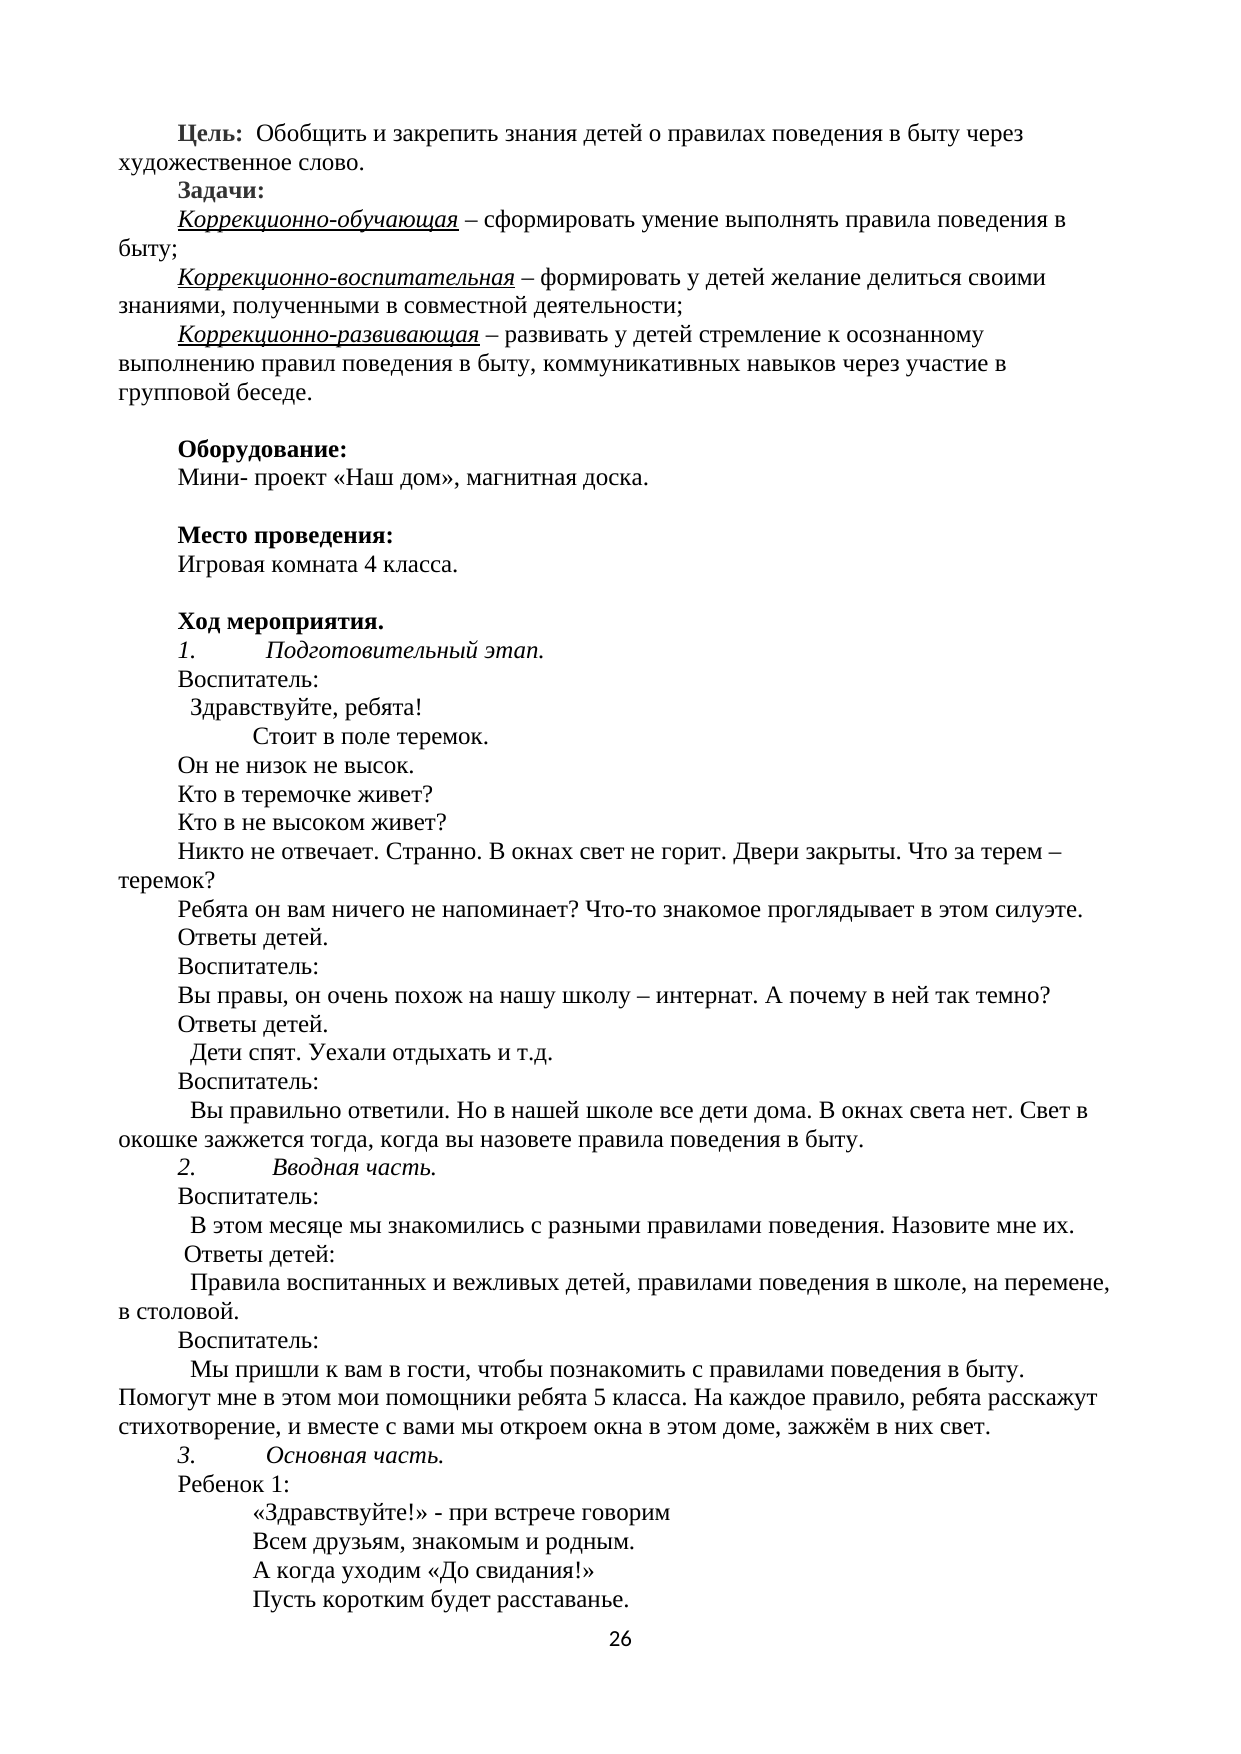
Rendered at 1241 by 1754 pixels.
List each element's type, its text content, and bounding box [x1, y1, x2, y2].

list Вводная часть. [118, 1152, 1122, 1181]
text Игровая комната 4 класса. [118, 549, 1122, 577]
text Мы пришли к вам в гости, чтобы познакомить с правилами поведения в быту. Помогут мне в этом мои помощники ребята 5 класса. На каждое правило, ребята расскажут стихотворение, и вместе с вами мы откроем окна в этом доме, зажжём в них свет. [118, 1354, 1122, 1440]
text Дети спят. Уехали отдыхать и т.д. [118, 1037, 1122, 1066]
text Ответы детей. [118, 1009, 1122, 1037]
text В этом месяце мы знакомились с разными правилами поведения. Назовите мне их. [118, 1210, 1122, 1239]
text Вы правильно ответили. Но в нашей школе все дети дома. В окнах света нет. Свет в окошке зажжется тогда, когда вы назовете правила поведения в быту. [118, 1095, 1122, 1152]
text Задачи: [118, 176, 1122, 204]
text Воспитатель: [118, 664, 1122, 692]
text Ответы детей. [118, 922, 1122, 951]
text Здравствуйте, ребята! [118, 692, 1122, 721]
text Ребенок 1: [118, 1469, 1122, 1497]
text Воспитатель: [118, 1181, 1122, 1210]
text Стоит в поле теремок. [118, 721, 1122, 750]
list Подготовительный этап. [118, 635, 1122, 664]
text А когда уходим «До свидания!» [118, 1555, 1122, 1584]
text Оборудование: [118, 434, 1122, 462]
list Основная часть. [118, 1440, 1122, 1469]
text Пусть коротким будет расставанье. [118, 1584, 1122, 1612]
text Ответы детей: [118, 1239, 1122, 1267]
text Цель: Обобщить и закрепить знания детей о правилах поведения в быту через художественное слово. [118, 118, 1122, 176]
text Ребята он вам ничего не напоминает? Что-то знакомое проглядывает в этом силуэте. [118, 894, 1122, 922]
text Воспитатель: [118, 1325, 1122, 1354]
text Всем друзьям, знакомым и родным. [118, 1526, 1122, 1555]
text Коррекционно-обучающая – сформировать умение выполнять правила поведения в быту; [118, 204, 1122, 262]
text Кто в не высоком живет? [118, 807, 1122, 836]
text «Здравствуйте!» - при встрече говорим [118, 1497, 1122, 1526]
text Воспитатель: [118, 951, 1122, 980]
text Мини- проект «Наш дом», магнитная доска. [118, 462, 1122, 491]
text Ход мероприятия. [118, 606, 1122, 635]
text Коррекционно-воспитательная – формировать у детей желание делиться своими знаниями, полученными в совместной деятельности; [118, 262, 1122, 319]
text Никто не отвечает. Странно. В окнах свет не горит. Двери закрыты. Что за терем – теремок? [118, 836, 1122, 894]
text Он не низок не высок. [118, 750, 1122, 779]
text Кто в теремочке живет? [118, 779, 1122, 807]
text Место проведения: [118, 520, 1122, 549]
text Вы правы, он очень похож на нашу школу – интернат. А почему в ней так темно? [118, 980, 1122, 1009]
text Правила воспитанных и вежливых детей, правилами поведения в школе, на перемене, в столовой. [118, 1267, 1122, 1325]
text Коррекционно-развивающая – развивать у детей стремление к осознанному выполнению правил поведения в быту, коммуникативных навыков через участие в групповой беседе. [118, 319, 1122, 434]
text Воспитатель: [118, 1066, 1122, 1095]
